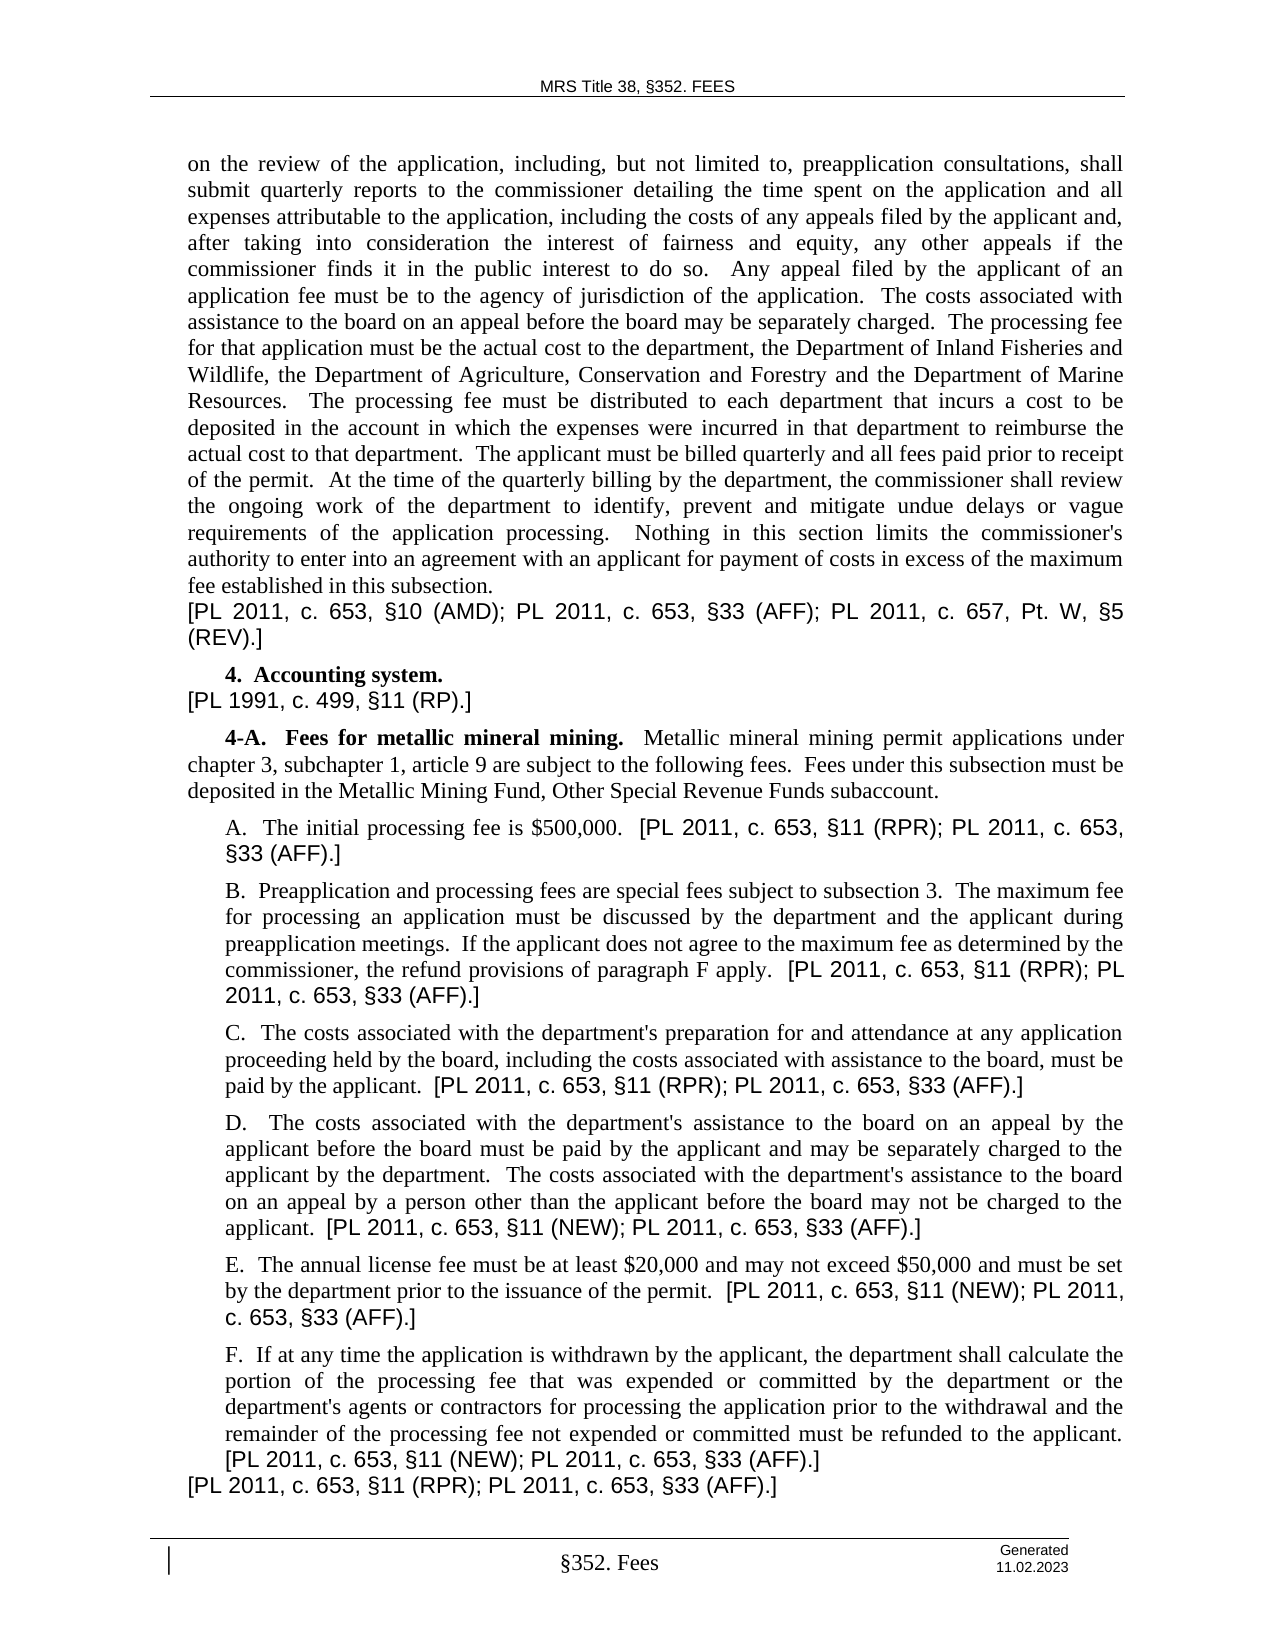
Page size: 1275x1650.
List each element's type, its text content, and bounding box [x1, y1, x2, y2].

text 4-A. Fees for metallic mineral mining. Metallic mineral mining permit applications under chapter 3, subchapter 1, article 9 are subject to the following fees. Fees under this subsection must be deposited in the Metallic Mining Fund, Other Special Revenue Funds subaccount. [187, 724, 1125, 803]
text C. The costs associated with the department's preparation for and attendance at any application proceeding held by the board, including the costs associated with assistance to the board, must be paid by the applicant. [PL 2011, c. 653, §11 (RPR); PL 2011, c. 653, §33 (AFF).] [225, 1019, 1125, 1098]
text [PL 1991, c. 499, §11 (RP).] [187, 687, 1125, 714]
text A. The initial processing fee is $500,000. [PL 2011, c. 653, §11 (RPR); PL 2011, c. 653, §33 (AFF).] [225, 814, 1125, 867]
text [PL 2011, c. 653, §10 (AMD); PL 2011, c. 653, §33 (AFF); PL 2011, c. 657, Pt. W, §5 (REV).] [187, 598, 1125, 651]
text D. The costs associated with the department's assistance to the board on an appeal by the applicant before the board must be paid by the applicant and may be separately charged to the applicant by the department. The costs associated with the department's assistance to the board on an appeal by a person other than the applicant before the board may not be charged to the applicant. [PL 2011, c. 653, §11 (NEW); PL 2011, c. 653, §33 (AFF).] [225, 1109, 1125, 1241]
text E. The annual license fee must be at least $20,000 and may not exceed $50,000 and must be set by the department prior to the issuance of the permit. [PL 2011, c. 653, §11 (NEW); PL 2011, c. 653, §33 (AFF).] [225, 1251, 1125, 1330]
text [PL 2011, c. 653, §11 (RPR); PL 2011, c. 653, §33 (AFF).] [187, 1472, 1125, 1499]
text B. Preapplication and processing fees are special fees subject to subsection 3. The maximum fee for processing an application must be discussed by the department and the applicant during preapplication meetings. If the applicant does not agree to the maximum fee as determined by the commissioner, the refund provisions of paragraph F apply. [PL 2011, c. 653, §11 (RPR); PL 2011, c. 653, §33 (AFF).] [225, 877, 1125, 1009]
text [187, 150, 1125, 598]
text 4. Accounting system. [187, 661, 1125, 687]
text F. If at any time the application is withdrawn by the applicant, the department shall calculate the portion of the processing fee that was expended or committed by the department or the department's agents or contractors for processing the application prior to the withdrawal and the remainder of the processing fee not expended or committed must be refunded to the applicant. [PL 2011, c. 653, §11 (NEW); PL 2011, c. 653, §33 (AFF).] [225, 1341, 1125, 1472]
